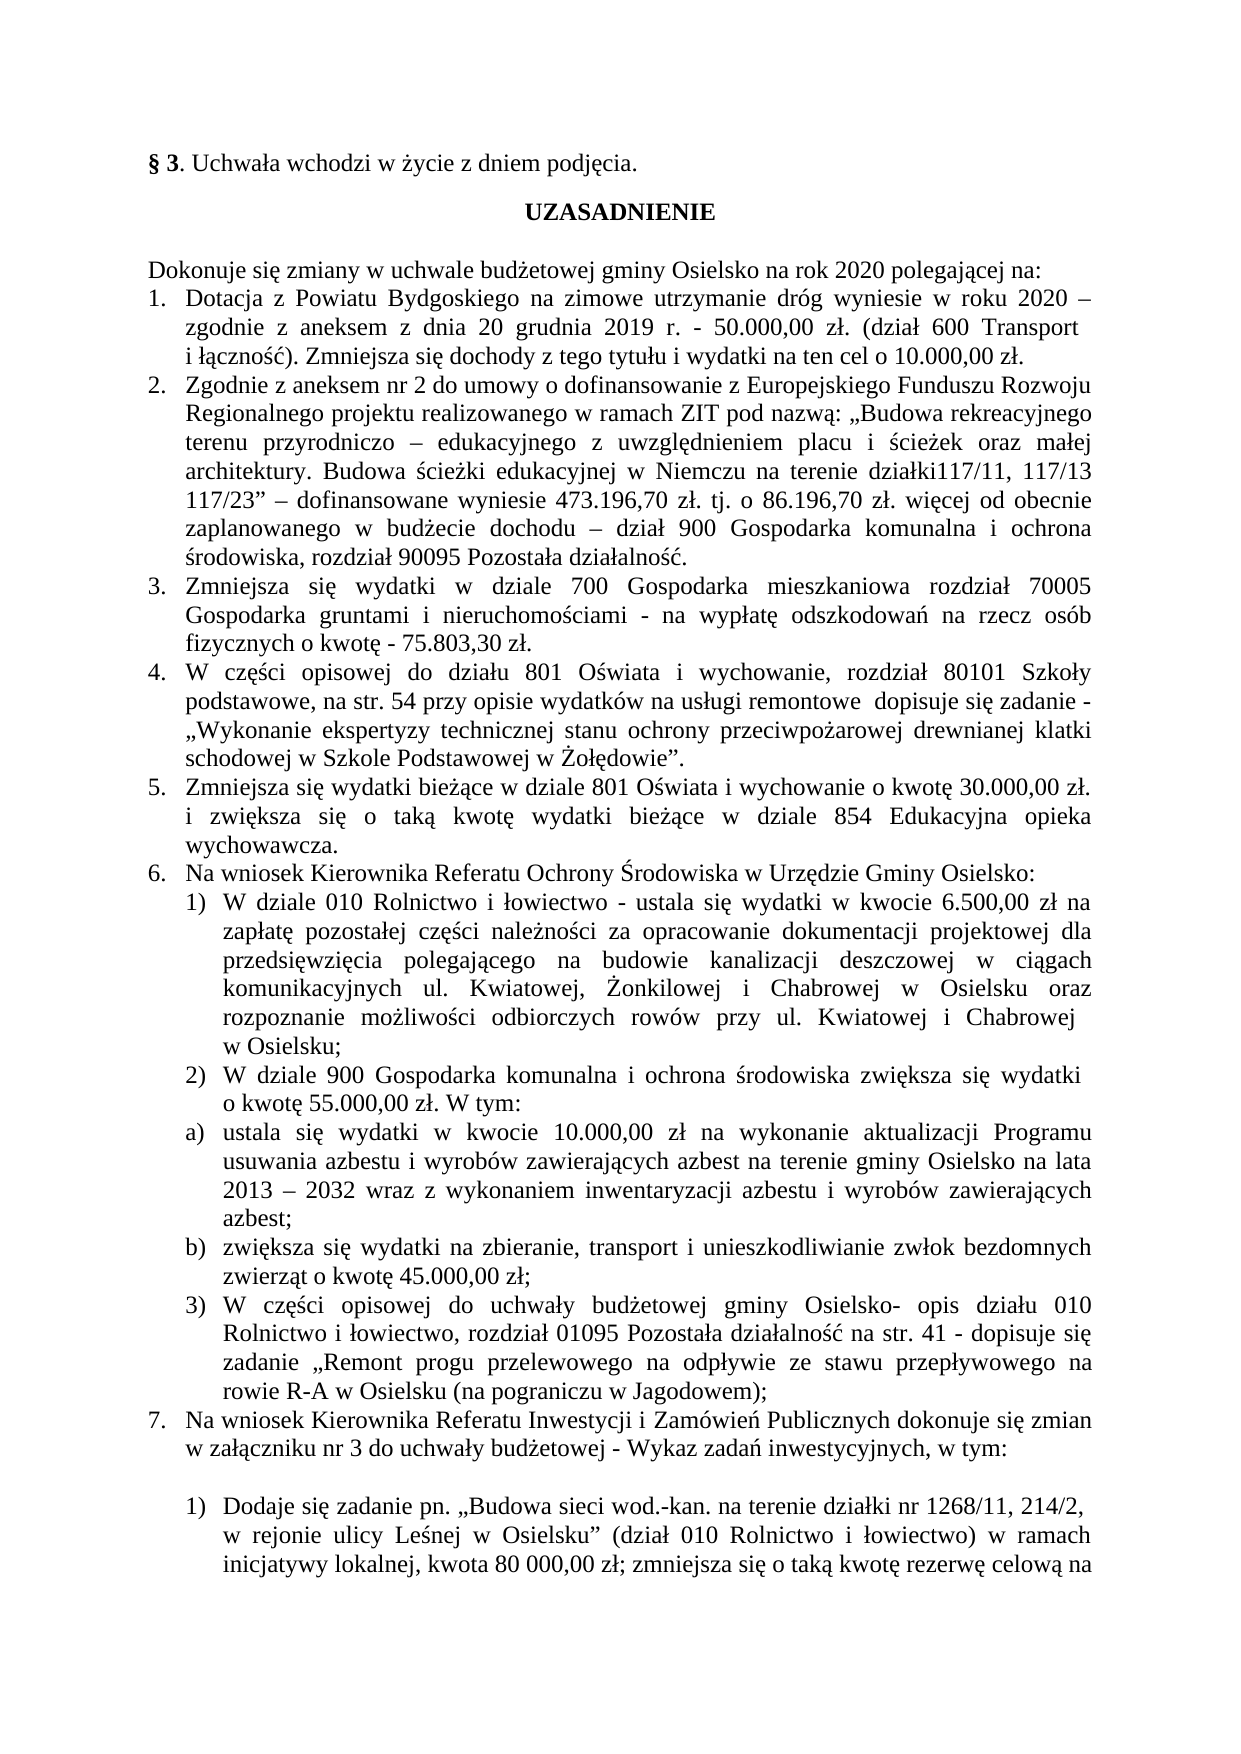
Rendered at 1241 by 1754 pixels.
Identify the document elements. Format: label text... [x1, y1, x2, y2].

text § 3. Uchwała wchodzi w życie z dniem podjęcia. [148, 148, 1093, 176]
list W dziale 010 Rolnictwo i łowiectwo - ustala się wydatki w kwocie 6.500,00 zł na zapłatę pozostałej części należności za opracowanie dokumentacji projektowej dla przedsięwzięcia polegającego na budowie kanalizacji deszczowej w ciągach komunikacyjnych ul. Kwiatowej, Żonkilowej i Chabrowej w Osielsku oraz rozpoznanie możliwości odbiorczych rowów przy ul. Kwiatowej i Chabrowej w Osielsku; [185, 887, 1093, 1060]
list Dotacja z Powiatu Bydgoskiego na zimowe utrzymanie dróg wyniesie w roku 2020 –zgodnie z aneksem z dnia 20 grudnia 2019 r. - 50.000,00 zł. (dział 600 Transport i łączność). Zmniejsza się dochody z tego tytułu i wydatki na ten cel o 10.000,00 zł. [148, 283, 1093, 370]
list Dokonuje się zmiany w uchwale budżetowej gminy Osielsko na rok 2020 polegającej na: [148, 255, 1093, 283]
list ustala się wydatki w kwocie 10.000,00 zł na wykonanie aktualizacji Programu usuwania azbestu i wyrobów zawierających azbest na terenie gminy Osielsko na lata 2013 – 2032 wraz z wykonaniem inwentaryzacji azbestu i wyrobów zawierających azbest; [185, 1117, 1093, 1232]
list Na wniosek Kierownika Referatu Inwestycji i Zamówień Publicznych dokonuje się zmian w załączniku nr 3 do uchwały budżetowej - Wykaz zadań inwestycyjnych, w tym: [148, 1405, 1093, 1462]
list Zgodnie z aneksem nr 2 do umowy o dofinansowanie z Europejskiego Funduszu Rozwoju Regionalnego projektu realizowanego w ramach ZIT pod nazwą: „Budowa rekreacyjnego terenu przyrodniczo – edukacyjnego z uwzględnieniem placu i ścieżek oraz małej architektury. Budowa ścieżki edukacyjnej w Niemczu na terenie działki117/11, 117/13 117/23” – dofinansowane wyniesie 473.196,70 zł. tj. o 86.196,70 zł. więcej od obecnie zaplanowanego w budżecie dochodu – dział 900 Gospodarka komunalna i ochrona środowiska, rozdział 90095 Pozostała działalność. [148, 370, 1093, 571]
list Zmniejsza się wydatki w dziale 700 Gospodarka mieszkaniowa rozdział 70005 Gospodarka gruntami i nieruchomościami - na wypłatę odszkodowań na rzecz osób fizycznych o kwotę - 75.803,30 zł. [148, 571, 1093, 657]
list Zmniejsza się wydatki bieżące w dziale 801 Oświata i wychowanie o kwotę 30.000,00 zł. i zwiększa się o taką kwotę wydatki bieżące w dziale 854 Edukacyjna opieka wychowawcza. [148, 772, 1093, 858]
text UZASADNIENIE [148, 197, 1093, 226]
list zwiększa się wydatki na zbieranie, transport i unieszkodliwianie zwłok bezdomnych zwierząt o kwotę 45.000,00 zł; [185, 1232, 1093, 1290]
list W części opisowej do uchwały budżetowej gminy Osielsko- opis działu 010 Rolnictwo i łowiectwo, rozdział 01095 Pozostała działalność na str. 41 - dopisuje się zadanie „Remont progu przelewowego na odpływie ze stawu przepływowego na rowie R-A w Osielsku (na pograniczu w Jagodowem); [185, 1290, 1093, 1405]
list W części opisowej do działu 801 Oświata i wychowanie, rozdział 80101 Szkoły podstawowe, na str. 54 przy opisie wydatków na usługi remontowe dopisuje się zadanie - „Wykonanie ekspertyzy technicznej stanu ochrony przeciwpożarowej drewnianej klatki schodowej w Szkole Podstawowej w Żołędowie”. [148, 657, 1093, 772]
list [185, 1491, 1093, 1578]
list W dziale 900 Gospodarka komunalna i ochrona środowiska zwiększa się wydatki o kwotę 55.000,00 zł. W tym: [185, 1060, 1093, 1117]
list Na wniosek Kierownika Referatu Ochrony Środowiska w Urzędzie Gminy Osielsko: [148, 858, 1093, 887]
